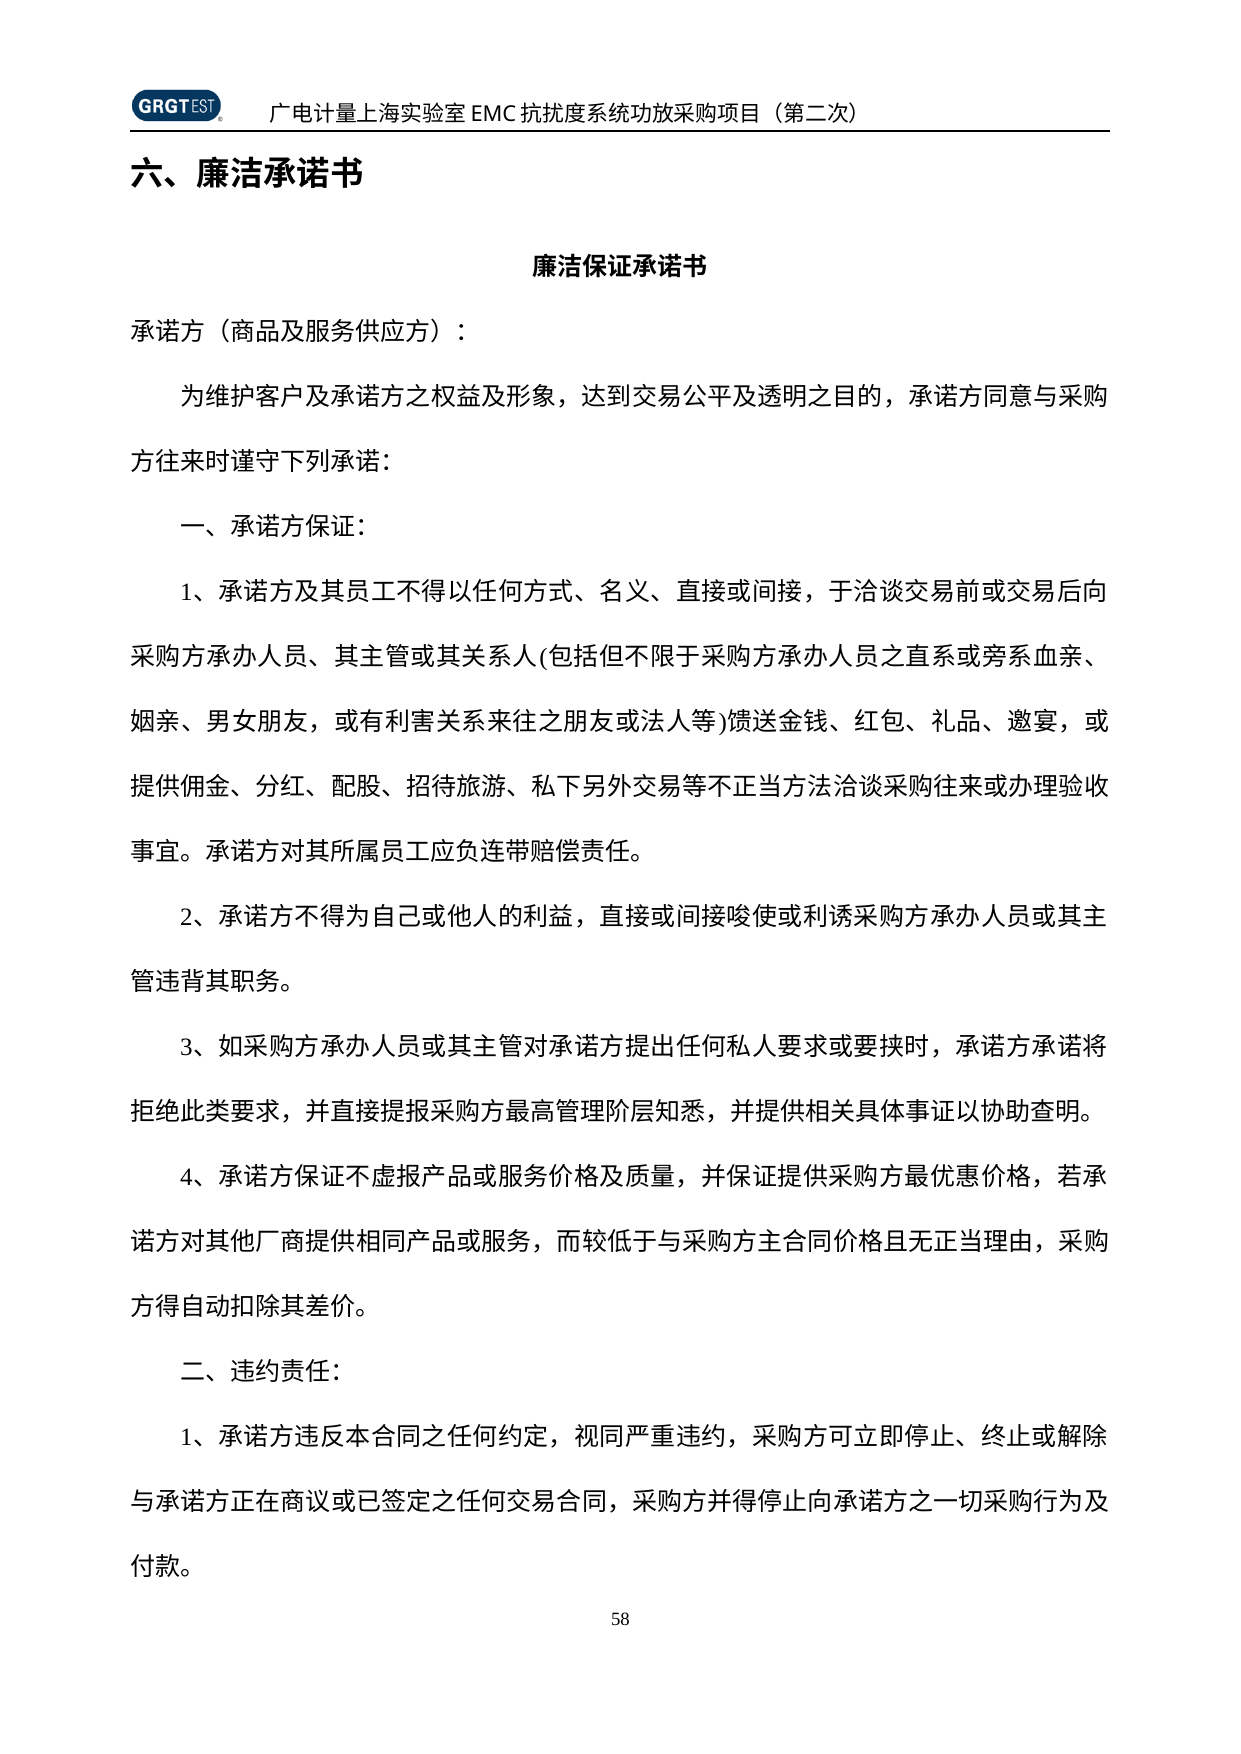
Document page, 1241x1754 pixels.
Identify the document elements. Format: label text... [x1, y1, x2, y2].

text 承诺方（商品及服务供应方）： [130, 297, 1110, 362]
subtitle 六、廉洁承诺书 [130, 138, 1110, 203]
text 3、如采购方承办人员或其主管对承诺方提出任何私人要求或要挟时，承诺方承诺将拒绝此类要求，并直接提报采购方最高管理阶层知悉，并提供相关具体事证以协助查明。 [130, 1012, 1110, 1142]
picture [129, 88, 224, 122]
text 廉洁保证承诺书 [130, 232, 1110, 297]
text 4、承诺方保证不虚报产品或服务价格及质量，并保证提供采购方最优惠价格，若承诺方对其他厂商提供相同产品或服务，而较低于与采购方主合同价格且无正当理由，采购方得自动扣除其差价。 [130, 1142, 1110, 1337]
text 二、违约责任： [130, 1337, 1110, 1402]
text 1、承诺方违反本合同之任何约定，视同严重违约，采购方可立即停止、终止或解除与承诺方正在商议或已签定之任何交易合同，采购方并得停止向承诺方之一切采购行为及付款。 [130, 1402, 1110, 1597]
text 一、承诺方保证： [130, 492, 1110, 557]
text 为维护客户及承诺方之权益及形象，达到交易公平及透明之目的，承诺方同意与采购方往来时谨守下列承诺： [130, 362, 1110, 492]
text 2、承诺方不得为自己或他人的利益，直接或间接唆使或利诱采购方承办人员或其主管违背其职务。 [130, 882, 1110, 1012]
text 1、承诺方及其员工不得以任何方式、名义、直接或间接，于洽谈交易前或交易后向采购方承办人员、其主管或其关系人(包括但不限于采购方承办人员之直系或旁系血亲、姻亲、男女朋友，或有利害关系来往之朋友或法人等)馈送金钱、红包、礼品、邀宴，或提供佣金、分红、配股、招待旅游、私下另外交易等不正当方法洽谈采购往来或办理验收事宜。承诺方对其所属员工应负连带赔偿责任。 [130, 557, 1110, 882]
